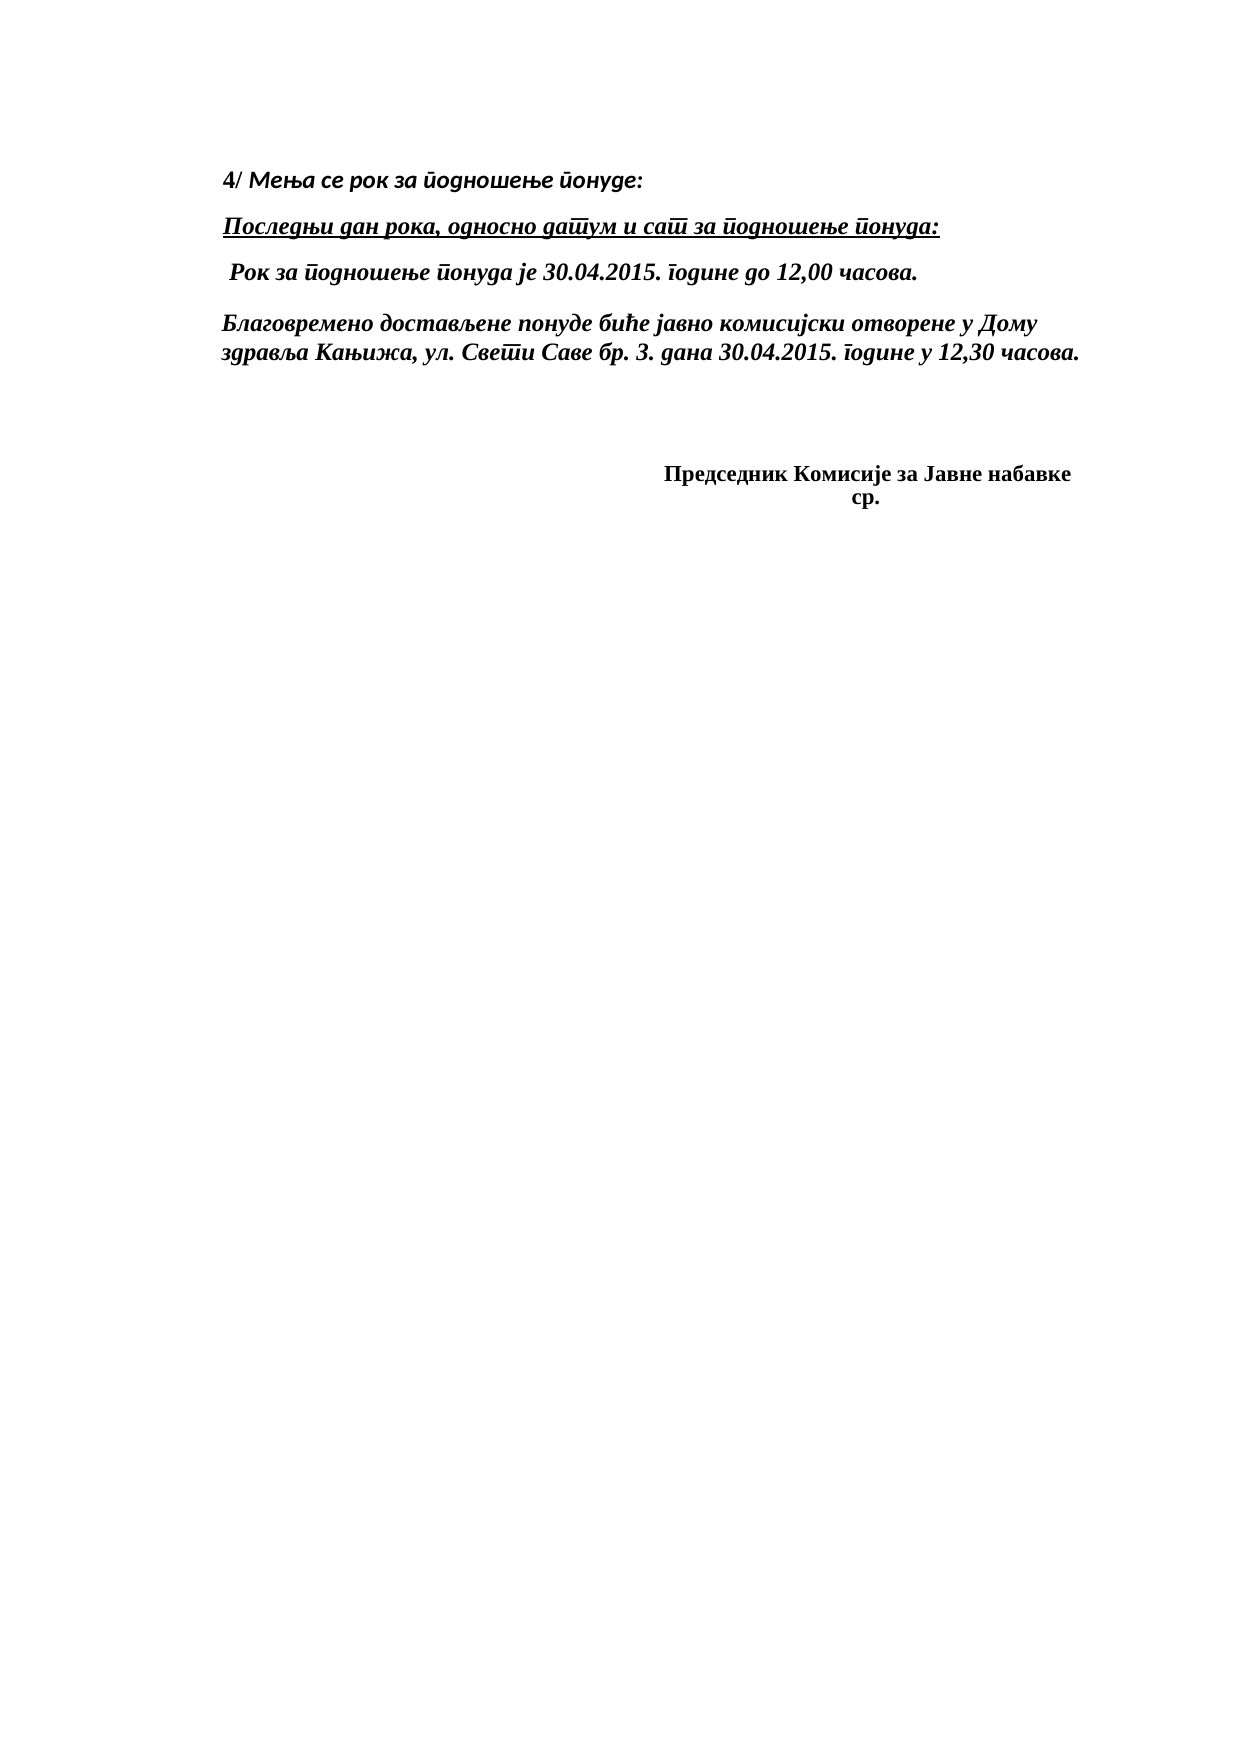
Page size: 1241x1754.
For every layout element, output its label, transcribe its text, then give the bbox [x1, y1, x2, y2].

list Рок за подношење понуда је 30.04.2015. године до 12,00 часова. [223, 262, 1093, 285]
text Председник Комисије за Јавне набавке [148, 463, 1093, 486]
list 4/ Мења се рок за подношење понуде: [223, 171, 1093, 193]
list Последњи дан рока, односно датум и сат за подношење понуда: [223, 216, 1093, 239]
text ср. [148, 486, 1093, 509]
text Благовремено достављене понуде биће јавно комисијски отворене у Дому здравља Кањижа, ул. Свети Саве бр. 3. дана 30.04.2015. године у 12,30 часова. [221, 308, 1093, 366]
